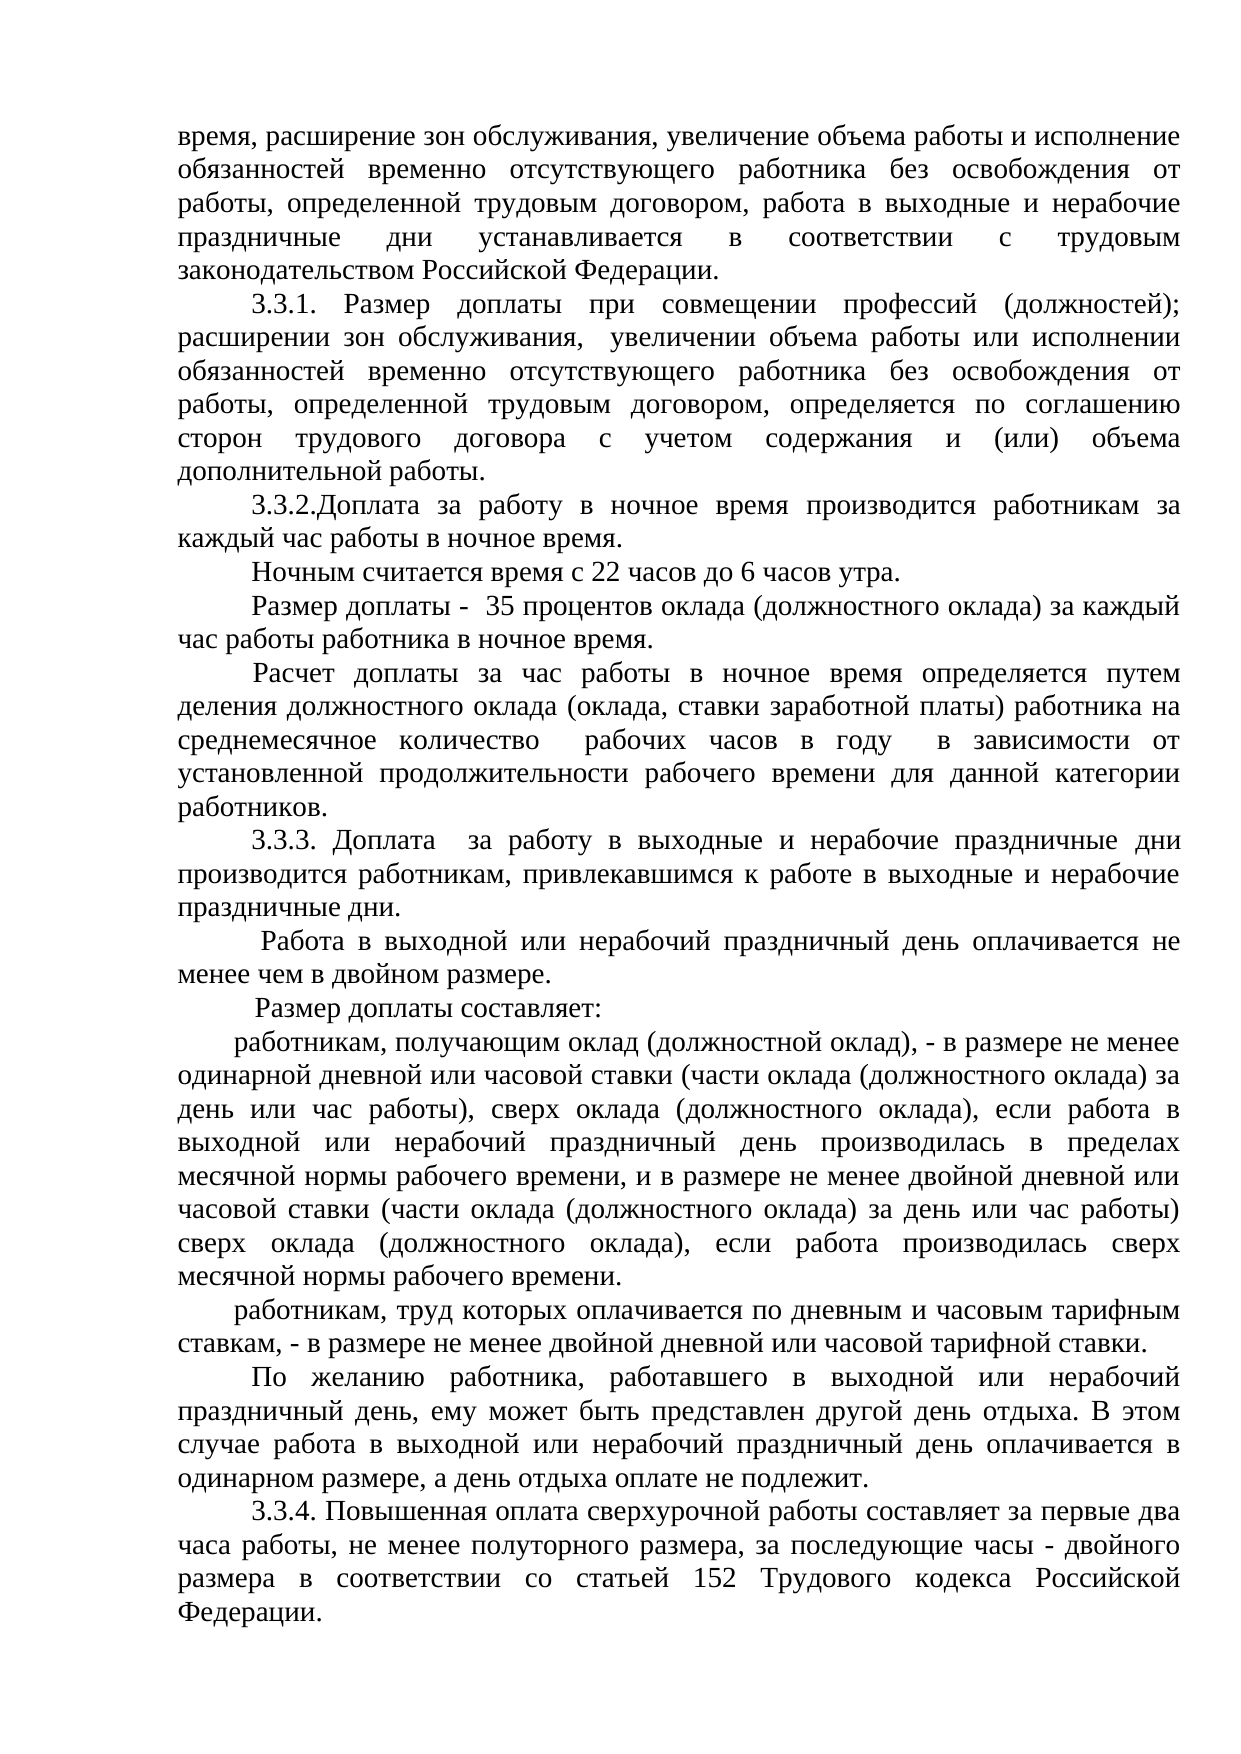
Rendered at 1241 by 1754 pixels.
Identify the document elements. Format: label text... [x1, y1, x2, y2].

text Размер доплаты - 35 процентов оклада (должностного оклада) за каждый час работы работника в ночное время. [177, 588, 1181, 655]
text По желанию работника, работавшего в выходной или нерабочий праздничный день, ему может быть представлен другой день отдыха. В этом случае работа в выходной или нерабочий праздничный день оплачивается в одинарном размере, а день отдыха оплате не подлежит. [177, 1359, 1181, 1493]
text Ночным считается время с 22 часов до 6 часов утра. [177, 554, 1181, 588]
text работникам, труд которых оплачивается по дневным и часовым тарифным ставкам, - в размере не менее двойной дневной или часовой тарифной ставки. [177, 1292, 1181, 1359]
text работникам, получающим оклад (должностной оклад), - в размере не менее одинарной дневной или часовой ставки (части оклада (должностного оклада) за день или час работы), сверх оклада (должностного оклада), если работа в выходной или нерабочий праздничный день производилась в пределах месячной нормы рабочего времени, и в размере не менее двойной дневной или часовой ставки (части оклада (должностного оклада) за день или час работы) сверх оклада (должностного оклада), если работа производилась сверх месячной нормы рабочего времени. [177, 1024, 1181, 1292]
text 3.3.1. Размер доплаты при совмещении профессий (должностей); расширении зон обслуживания, увеличении объема работы или исполнении обязанностей временно отсутствующего работника без освобождения от работы, определенной трудовым договором, определяется по соглашению сторон трудового договора с учетом содержания и (или) объема дополнительной работы. [177, 286, 1181, 487]
text Расчет доплаты за час работы в ночное время определяется путем деления должностного оклада (оклада, ставки заработной платы) работника на среднемесячное количество рабочих часов в году в зависимости от установленной продолжительности рабочего времени для данной категории работников. [177, 655, 1181, 822]
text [177, 118, 1181, 286]
text 3.3.3. Доплата за работу в выходные и нерабочие праздничные дни производится работникам, привлекавшимся к работе в выходные и нерабочие праздничные дни. [177, 822, 1181, 923]
text Работа в выходной или нерабочий праздничный день оплачивается не менее чем в двойном размере. [177, 923, 1181, 990]
text Размер доплаты составляет: [177, 990, 1181, 1024]
text 3.3.4. Повышенная оплата сверхурочной работы составляет за первые два часа работы, не менее полуторного размера, за последующие часы - двойного размера в соответствии со статьей 152 Трудового кодекса Российской Федерации. [177, 1493, 1181, 1627]
text 3.3.2.Доплата за работу в ночное время производится работникам за каждый час работы в ночное время. [177, 487, 1181, 554]
